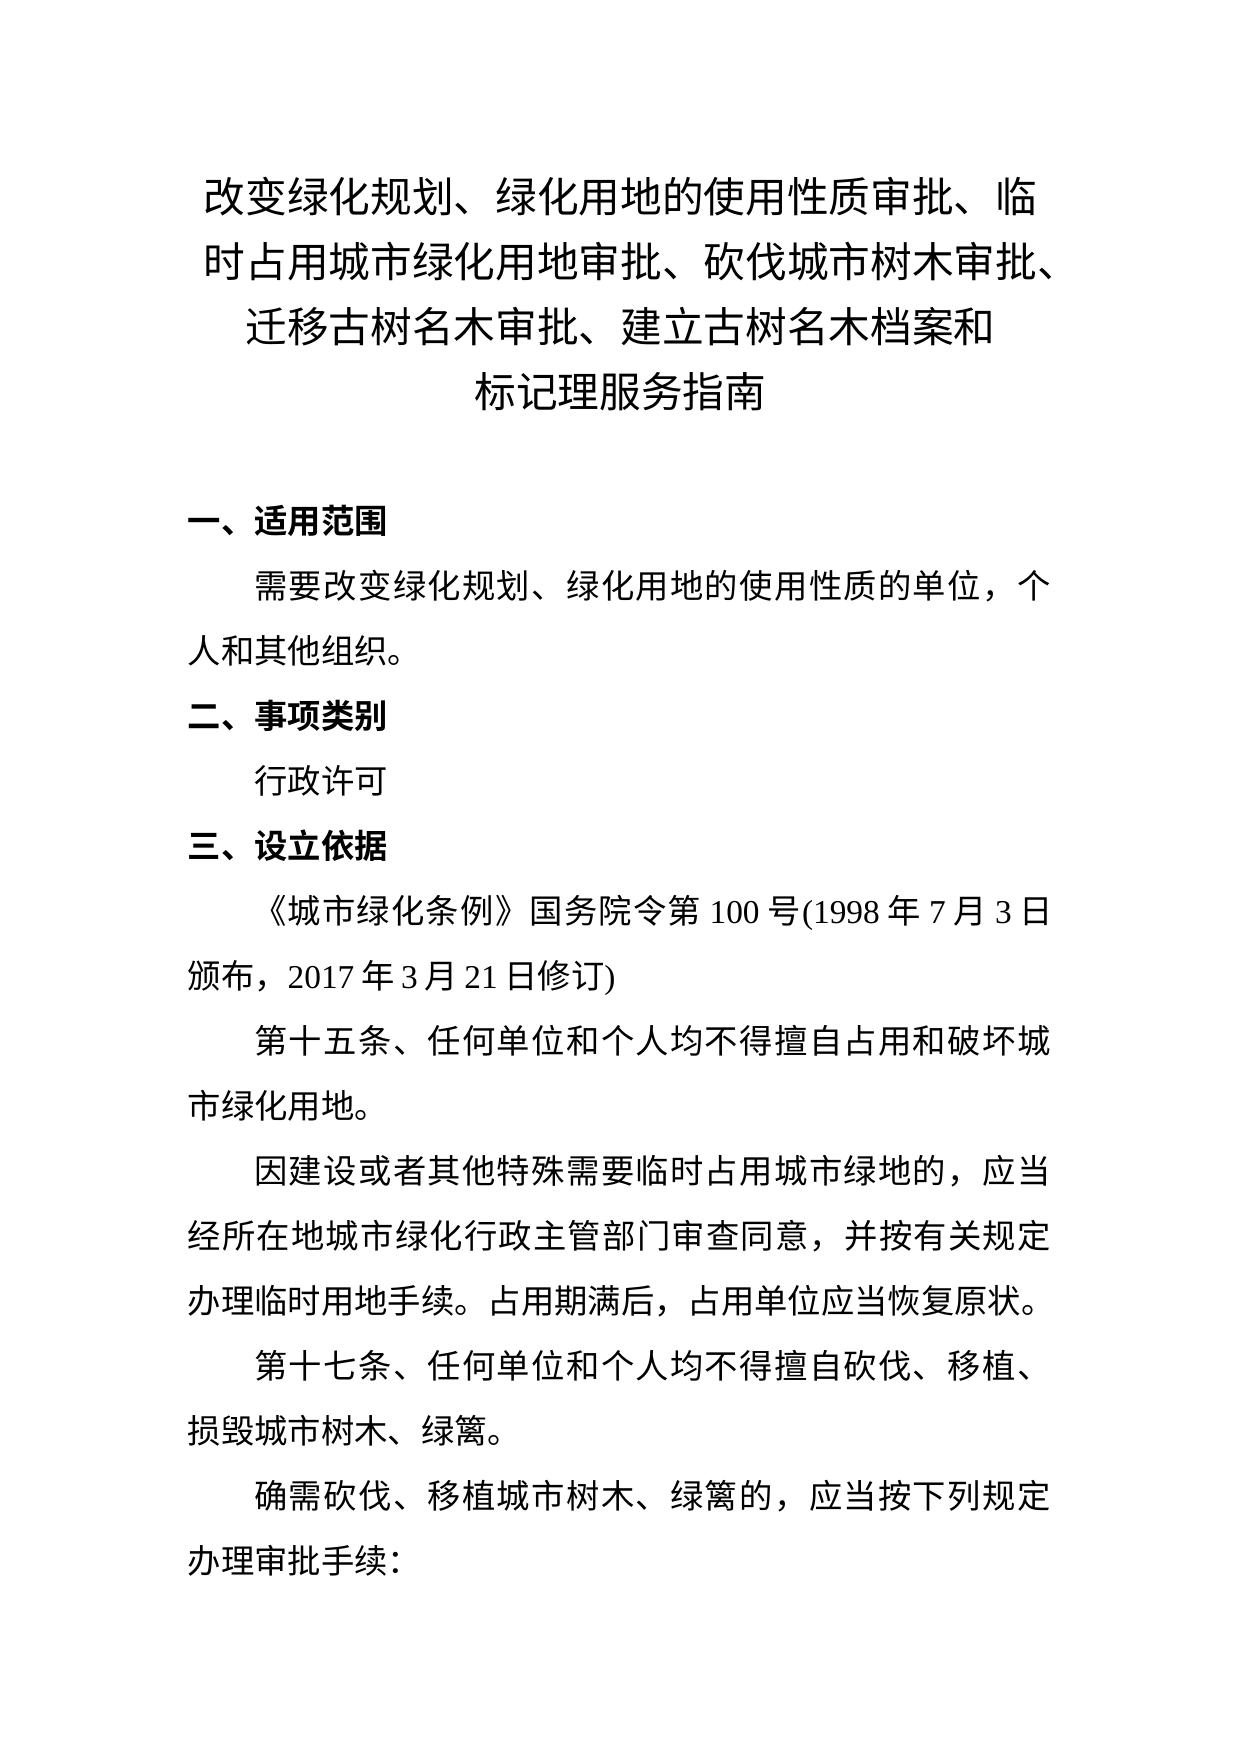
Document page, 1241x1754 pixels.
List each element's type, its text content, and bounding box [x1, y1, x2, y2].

text 改变绿化规划、绿化用地的使用性质审批、临时占用城市绿化用地审批、砍伐城市树木审批、 [187, 162, 1053, 292]
text 一、适用范围 [187, 487, 1053, 552]
text 第十五条、任何单位和个人均不得擅自占用和破坏城市绿化用地。 [187, 1007, 1053, 1137]
text 需要改变绿化规划、绿化用地的使用性质的单位，个人和其他组织。 [187, 552, 1053, 682]
text 二、事项类别 [187, 682, 1053, 747]
text 迁移古树名木审批、建立古树名木档案和 [187, 292, 1053, 357]
text 标记理服务指南 [187, 357, 1053, 422]
text 因建设或者其他特殊需要临时占用城市绿地的，应当经所在地城市绿化行政主管部门审查同意，并按有关规定办理临时用地手续。占用期满后，占用单位应当恢复原状。 [187, 1137, 1053, 1332]
text 确需砍伐、移植城市树木、绿篱的，应当按下列规定办理审批手续： [187, 1462, 1053, 1592]
text 三、设立依据 [187, 812, 1053, 877]
text 《城市绿化条例》国务院令第100号(1998年7月3日颁布，2017年3月21日修订) [187, 877, 1053, 1007]
text 行政许可 [187, 747, 1053, 812]
text 第十七条、任何单位和个人均不得擅自砍伐、移植、损毁城市树木、绿篱。 [187, 1332, 1053, 1462]
